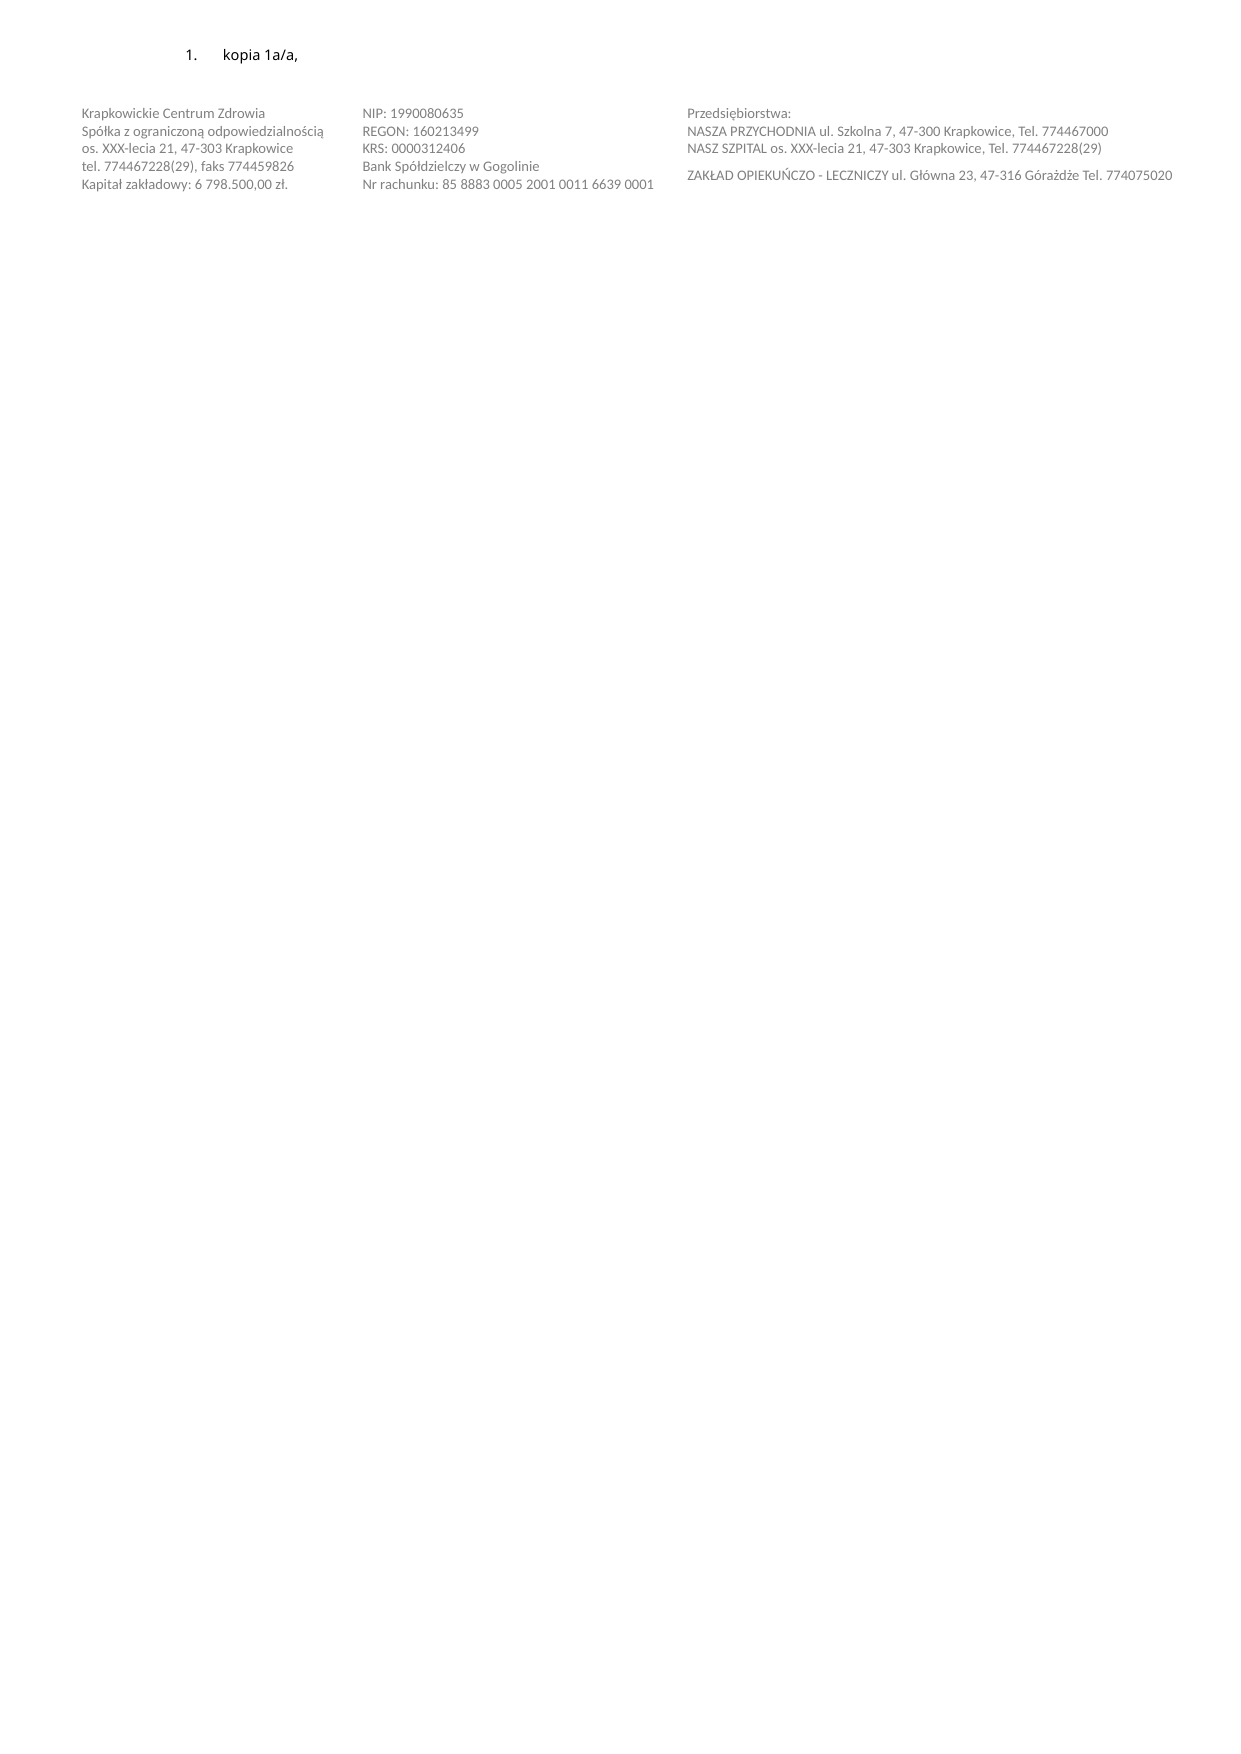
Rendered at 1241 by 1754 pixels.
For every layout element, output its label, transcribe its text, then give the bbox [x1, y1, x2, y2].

table_cell os. XXX-lecia 21, 47-303 Krapkowice [70, 140, 351, 157]
table_header NIP: 1990080635 [351, 104, 676, 122]
table_cell KRS: 0000312406 [351, 140, 676, 157]
table_cell tel. 774467228(29), faks 774459826 [70, 157, 351, 175]
table_header Przedsiębiorstwa: [676, 104, 1240, 122]
table_cell Kapitał zakładowy: 6 798.500,00 zł. [70, 175, 351, 193]
table_cell ZAKŁAD OPIEKUŃCZO - LECZNICZY ul. Główna 23, 47-316 Górażdże Tel. 774075020 [676, 157, 1240, 193]
table_cell Nr rachunku: 85 8883 0005 2001 0011 6639 0001 [351, 175, 676, 193]
table_cell Bank Spółdzielczy w Gogolinie [351, 157, 676, 175]
table_cell REGON: 160213499 [351, 122, 676, 139]
table_header Krapkowickie Centrum Zdrowia [70, 104, 351, 122]
list kopia 1a/a, [185, 44, 1122, 64]
table_cell Spółka z ograniczoną odpowiedzialnością [70, 122, 351, 139]
table_cell NASZA PRZYCHODNIA ul. Szkolna 7, 47-300 Krapkowice, Tel. 774467000 [676, 122, 1240, 139]
table_cell NASZ SZPITAL os. XXX-lecia 21, 47-303 Krapkowice, Tel. 774467228(29) [676, 140, 1240, 157]
